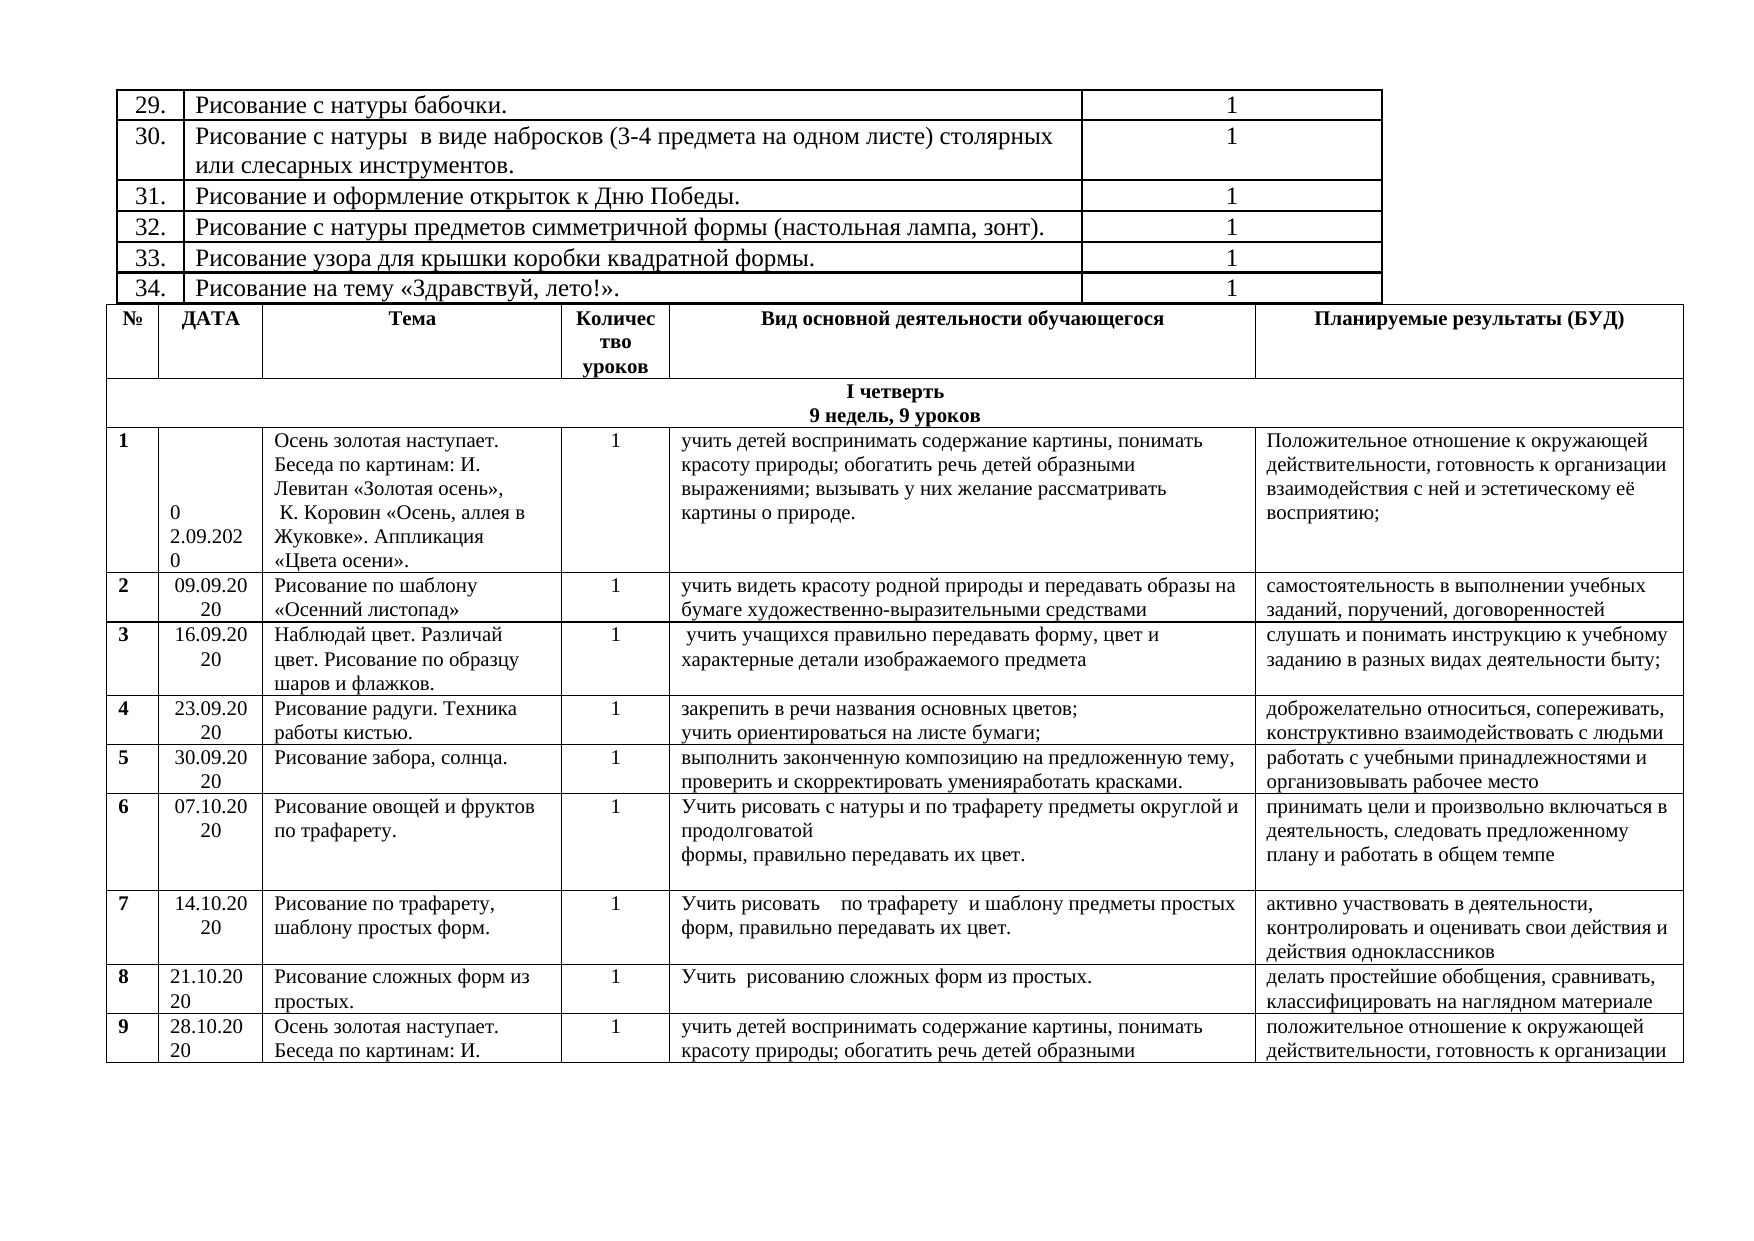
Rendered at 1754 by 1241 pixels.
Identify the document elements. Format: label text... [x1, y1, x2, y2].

table_cell 5 [107, 745, 158, 793]
table_cell 4 [107, 696, 158, 744]
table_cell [670, 1014, 1255, 1062]
table_cell Рисование сложных форм из простых. [263, 965, 561, 1013]
table_cell Наблюдай цвет. Различай цвет. Рисование по образцу шаров и флажков. [263, 623, 561, 694]
table_cell 1 [1083, 243, 1381, 271]
table_cell 1 [1083, 91, 1381, 119]
table_cell принимать цели и произвольно включаться в деятельность, следовать предложенному плану и работать в общем темпе [1256, 794, 1683, 890]
table_cell активно участвовать в деятельности, контролировать и оценивать свои действия и действия одноклассников [1256, 891, 1683, 963]
table_cell 8 [107, 965, 158, 1013]
table_header Тема [263, 305, 561, 378]
table_cell 34. [118, 274, 183, 302]
table_cell 6 [107, 794, 158, 890]
table_cell Рисование с натуры предметов симметричной формы (настольная лампа, зонт). [185, 212, 1081, 241]
table_cell 33. [118, 243, 183, 271]
table_header Вид основной деятельности обучающегося [670, 305, 1255, 378]
table_cell 1 [562, 891, 669, 963]
table_cell 21.10.2020 [159, 965, 262, 1013]
table_cell 02.09.2020 [159, 428, 262, 572]
table_cell 1 [562, 696, 669, 744]
table_cell Рисование забора, солнца. [263, 745, 561, 793]
table_cell 1 [562, 428, 669, 572]
table_cell 30. [118, 121, 183, 179]
table_cell 9 [107, 1014, 158, 1062]
table_cell 1 [562, 623, 669, 694]
table_cell Положительное отношение к окружающей действительности, готовность к организации взаимодействия с ней и эстетическому её восприятию; [1256, 428, 1683, 572]
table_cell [263, 1014, 561, 1062]
table_cell учить учащихся правильно передавать форму, цвет и характерные детали изображаемого предмета [670, 623, 1255, 694]
table_cell Осень золотая наступает. Беседа по картинам: И. Левитан «Золотая осень», К. Коровин «Осень, аллея в Жуковке». Аппликация «Цвета осени». [263, 428, 561, 572]
table_cell Рисование по шаблону «Осенний листопад» [263, 573, 561, 621]
table_cell 2 [107, 573, 158, 621]
table_cell Рисование по трафарету, шаблону простых форм. [263, 891, 561, 963]
table_cell Рисование узора для крышки коробки квадратной формы. [185, 243, 1081, 271]
table_cell делать простейшие обобщения, сравнивать, классифицировать на наглядном материале [1256, 965, 1683, 1013]
table_cell Учить рисованию сложных форм из простых. [670, 965, 1255, 1013]
table_cell Рисование и оформление открыток к Дню Победы. [185, 181, 1081, 210]
table_cell 1 [562, 573, 669, 621]
table_cell Учить рисовать по трафарету и шаблону предметы простых форм, правильно передавать их цвет. [670, 891, 1255, 963]
table_cell 3 [107, 623, 158, 694]
table_cell Рисование с натуры бабочки. [185, 91, 1081, 119]
table_cell закрепить в речи названия основных цветов; учить ориентироваться на листе бумаги; [670, 696, 1255, 744]
table_cell Рисование овощей и фруктов по трафарету. [263, 794, 561, 890]
table_cell I четверть 9 недель, 9 уроков [107, 379, 1683, 427]
table_cell 09.09.2020 [159, 573, 262, 621]
table_cell самостоятельность в выполнении учебных заданий, поручений, договоренностей [1256, 573, 1683, 621]
table_cell 31. [118, 181, 183, 210]
table_cell 1 [107, 428, 158, 572]
table_cell 1 [1083, 121, 1381, 179]
table_cell 28.10.2020 [159, 1014, 262, 1062]
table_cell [1256, 1014, 1683, 1062]
table_cell 1 [1083, 212, 1381, 241]
table_cell 7 [107, 891, 158, 963]
table_header № [107, 305, 158, 378]
table_cell 14.10.2020 [159, 891, 262, 963]
table_cell 1 [562, 965, 669, 1013]
table_cell Рисование на тему «Здравствуй, лето!». [185, 274, 1081, 302]
table_cell 1 [562, 794, 669, 890]
table_cell 16.09.2020 [159, 623, 262, 694]
table_cell 30.09.2020 [159, 745, 262, 793]
table_cell 32. [118, 212, 183, 241]
table_cell 1 [1083, 181, 1381, 210]
table_cell 07.10.2020 [159, 794, 262, 890]
table_cell 1 [562, 745, 669, 793]
table_cell работать с учебными принадлежностями и организовывать рабочее место [1256, 745, 1683, 793]
table_cell 23.09.2020 [159, 696, 262, 744]
table_header Планируемые результаты (БУД) [1256, 305, 1683, 378]
table_cell учить видеть красоту родной природы и передавать образы на бумаге художественно-выразительными средствами [670, 573, 1255, 621]
table_header ДАТА [159, 305, 262, 378]
table_cell 1 [1083, 274, 1381, 302]
table_cell Рисование радуги. Техника работы кистью. [263, 696, 561, 744]
table_cell Учить рисовать с натуры и по трафарету предметы округлой и продолговатой формы, правильно передавать их цвет. [670, 794, 1255, 890]
table_cell 29. [118, 91, 183, 119]
table_header Количество уроков [562, 305, 669, 378]
table_cell слушать и понимать инструкцию к учебному заданию в разных видах деятельности быту; [1256, 623, 1683, 694]
table_cell выполнить законченную композицию на предложенную тему, проверить и скорректировать уменияработать красками. [670, 745, 1255, 793]
table_cell доброжелательно относиться, сопереживать, конструктивно взаимодействовать с людьми [1256, 696, 1683, 744]
table_cell Рисование с натуры в виде набросков (3-4 предмета на одном листе) столярных или слесарных инструментов. [185, 121, 1081, 179]
table_cell 1 [562, 1014, 669, 1062]
